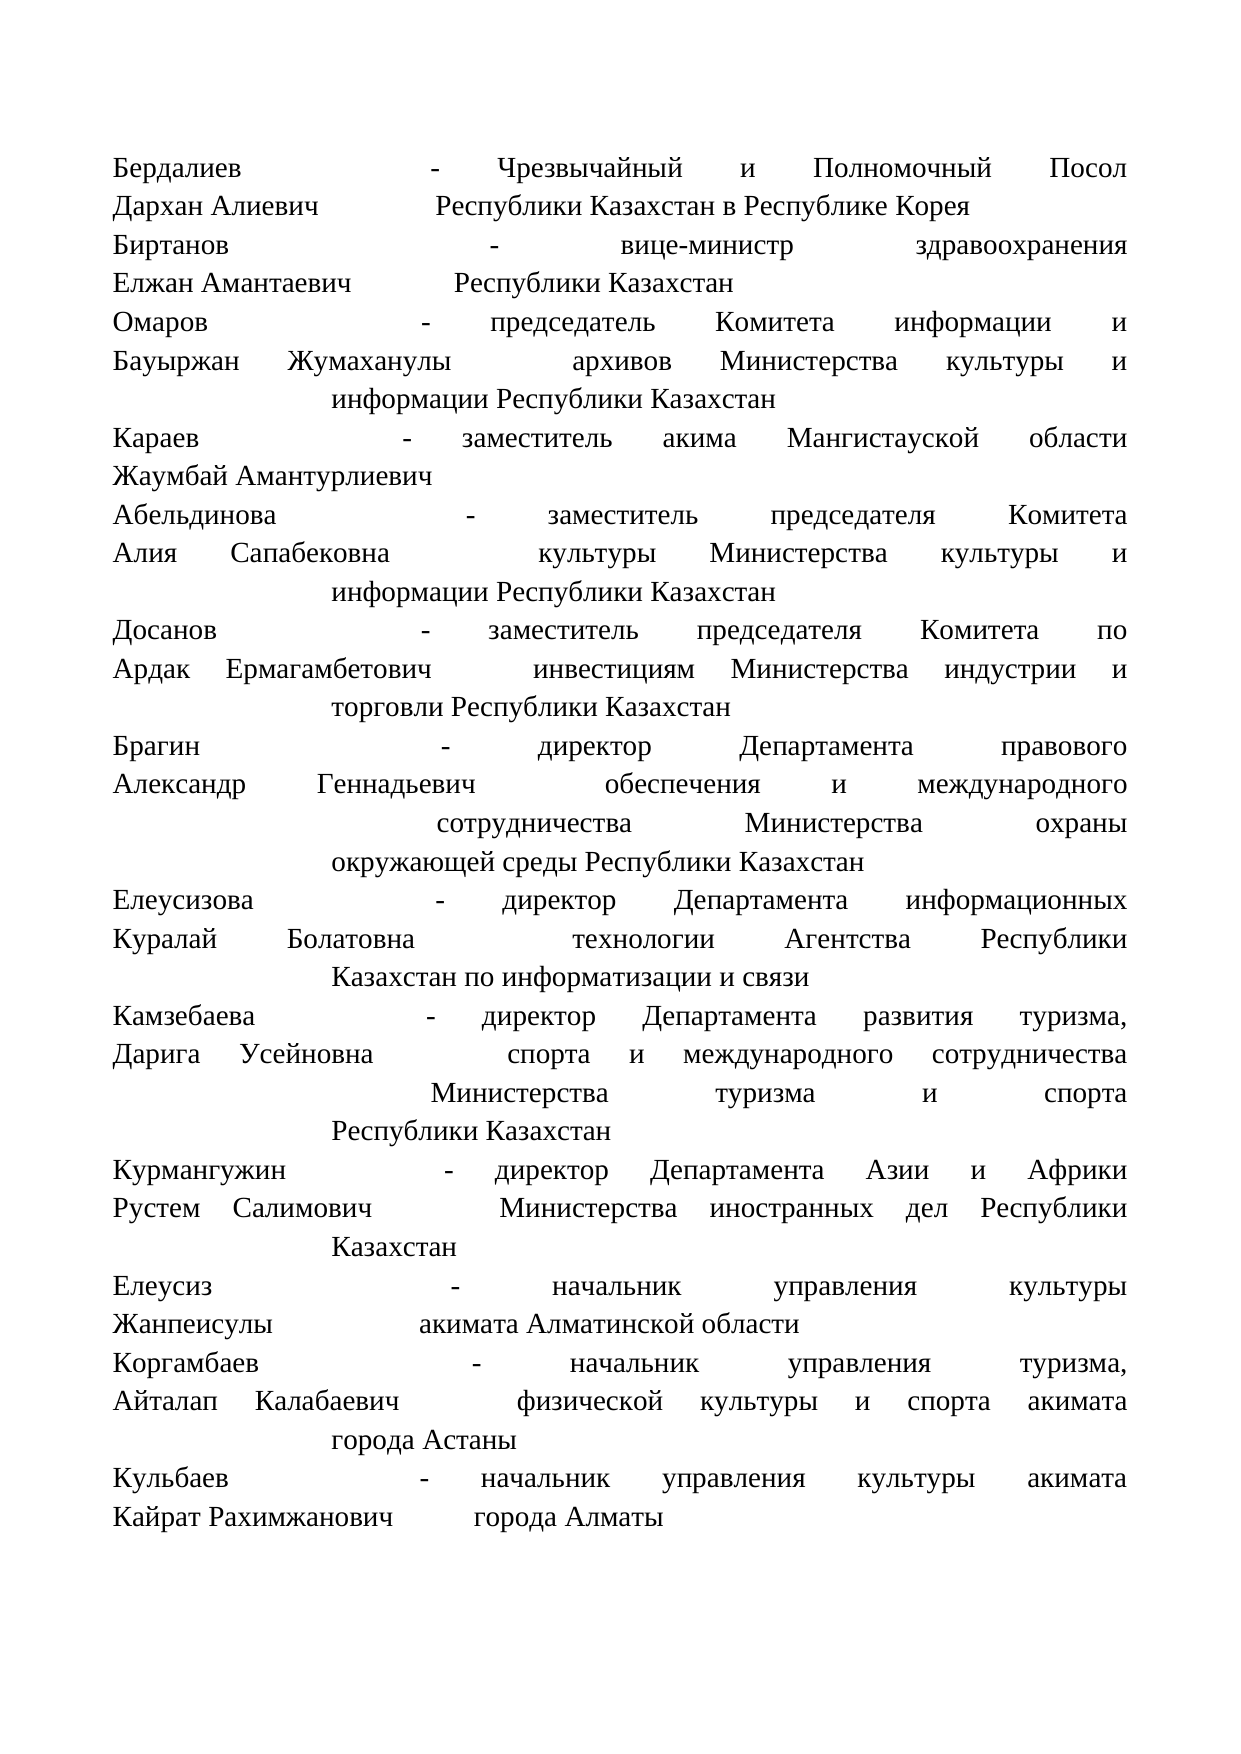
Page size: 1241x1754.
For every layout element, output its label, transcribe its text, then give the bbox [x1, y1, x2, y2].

text Омаров - председатель Комитета информации и Бауыржан Жумаханулы архивов Министерства культуры и информации Республики Казахстан [112, 304, 1128, 415]
text Елеусизова - директор Департамента информационных Куралай Болатовна технологии Агентства Республики Казахстан по информатизации и связи [112, 882, 1128, 993]
text Биртанов - вице-министр здравоохранения Елжан Амантаевич Республики Казахстан [112, 227, 1128, 299]
text Камзебаева - директор Департамента развития туризма, Дарига Усейновна спорта и международного сотрудничества Министерства туризма и спорта Республики Казахстан [112, 998, 1128, 1147]
text Абельдинова - заместитель председателя Комитета Алия Сапабековна культуры Министерства культуры и информации Республики Казахстан [112, 497, 1128, 607]
text Коргамбаев - начальник управления туризма, Айталап Калабаевич физической культуры и спорта акимата города Астаны [112, 1345, 1128, 1455]
text Брагин - директор Департамента правового Александр Геннадьевич обеспечения и международного сотрудничества Министерства охраны окружающей среды Республики Казахстан [112, 728, 1128, 877]
text Караев - заместитель акима Мангистауской области Жаумбай Амантурлиевич [112, 420, 1128, 492]
text Елеусиз - начальник управления культуры Жанпеисулы акимата Алматинской области [112, 1268, 1128, 1340]
text Кульбаев - начальник управления культуры акимата Кайрат Рахимжанович города Алматы [112, 1460, 1128, 1532]
text Досанов - заместитель председателя Комитета по Ардак Ермагамбетович инвестициям Министерства индустрии и торговли Республики Казахстан [112, 612, 1128, 723]
text Бердалиев - Чрезвычайный и Полномочный Посол Дархан Алиевич Республики Казахстан в Республике Корея [112, 150, 1128, 222]
text Курмангужин - директор Департамента Азии и Африки Рустем Салимович Министерства иностранных дел Республики Казахстан [112, 1152, 1128, 1263]
